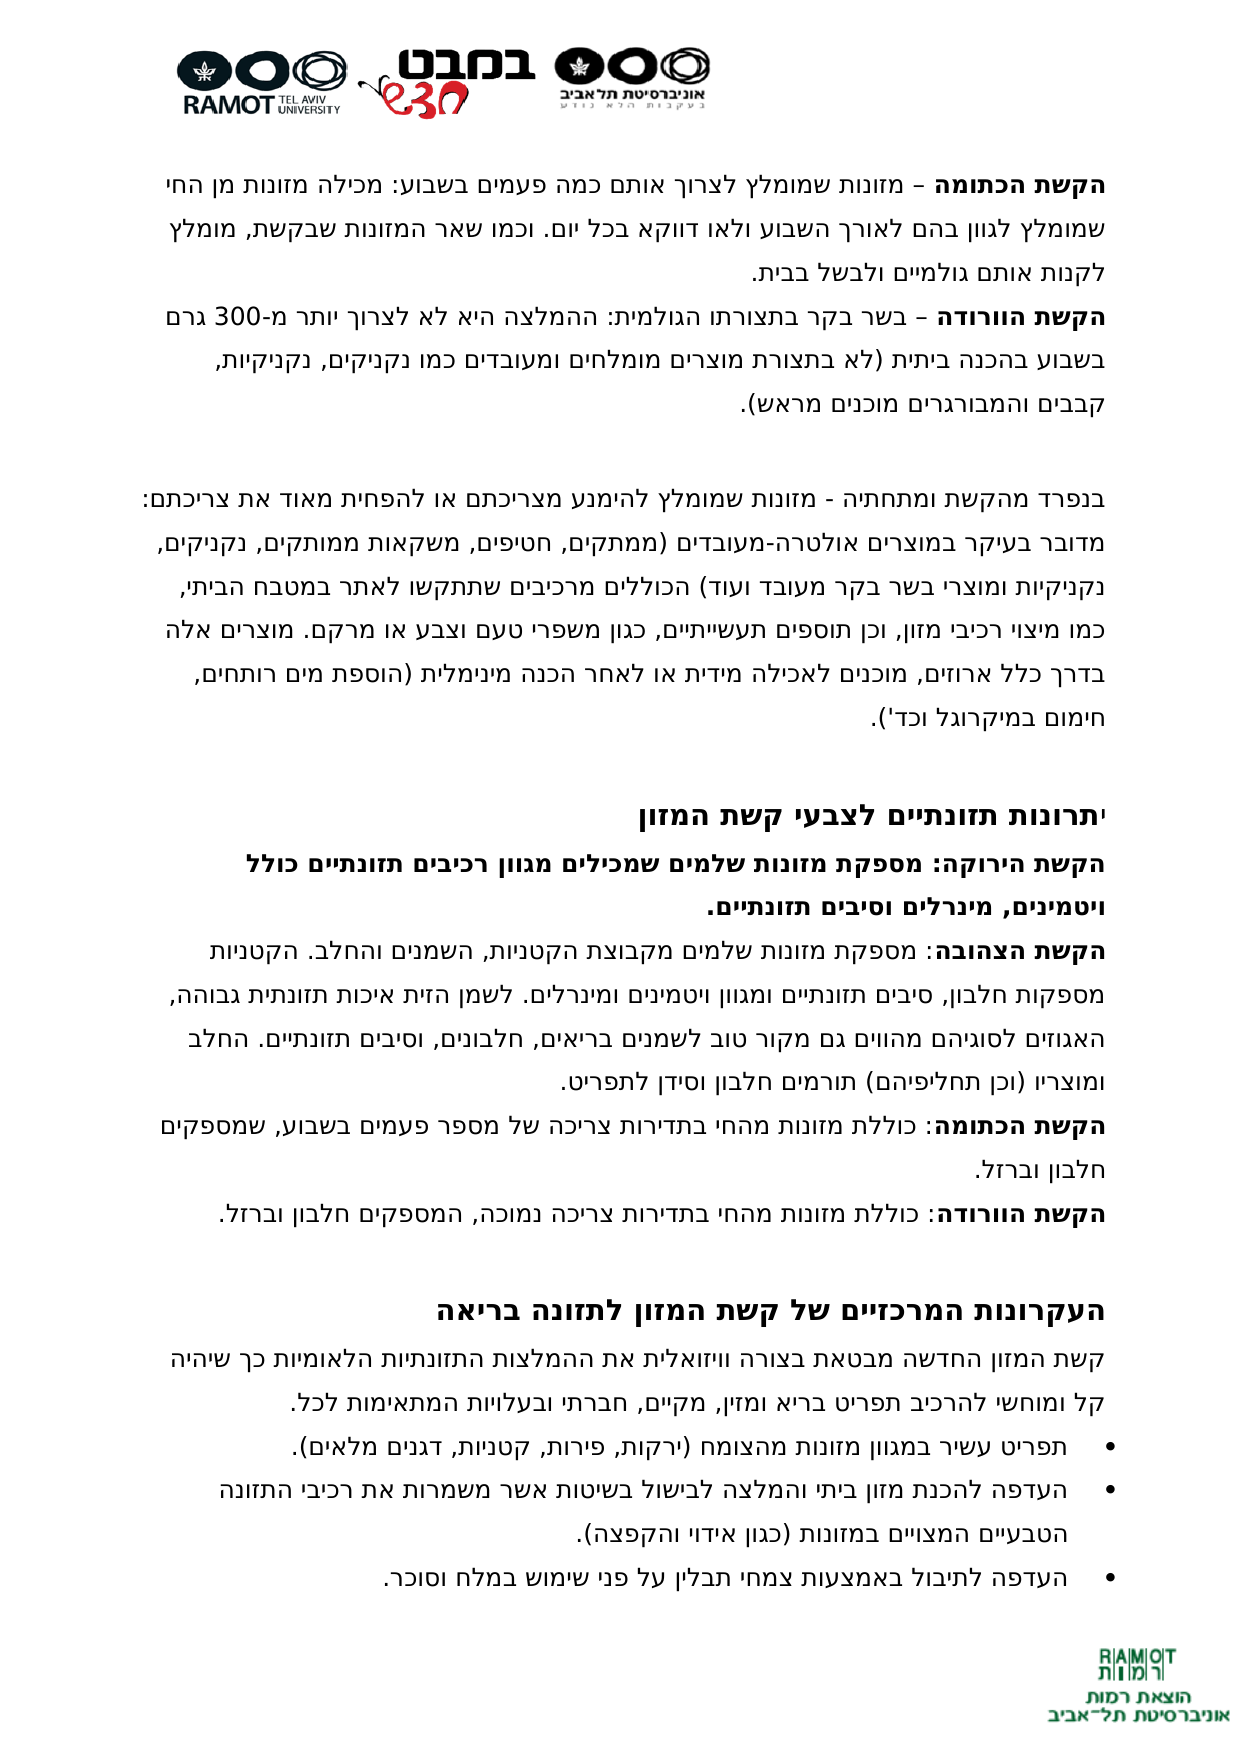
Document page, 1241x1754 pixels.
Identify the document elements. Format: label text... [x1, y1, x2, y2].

text הקשת הצהובה: מספקת מזונות שלמים מקבוצת הקטניות, השמנים והחלב. הקטניות מספקות חלבון, סיבים תזונתיים ומגוון ויטמינים ומינרלים. לשמן הזית איכות תזונתית גבוהה, האגוזים לסוגיהם מהווים גם מקור טוב לשמנים בריאים, חלבונים, וסיבים תזונתיים. החלב ומוצריו (וכן תחליפיהם) תורמים חלבון וסידן לתפריט. [141, 936, 1106, 1097]
text הקשת הירוקה: מספקת מזונות שלמים שמכילים מגוון רכיבים תזונתיים כולל ויטמינים, מינרלים וסיבים תזונתיים. [141, 849, 1106, 922]
list תפריט עשיר במגוון מזונות מהצומח (ירקות, פירות, קטניות, דגנים מלאים). [141, 1432, 1106, 1461]
list העדפה לתיבול באמצעות צמחי תבלין על פני שימוש במלח וסוכר. [141, 1563, 1106, 1592]
text קשת המזון החדשה מבטאת בצורה וויזואלית את ההמלצות התזונתיות הלאומיות כך שיהיה קל ומוחשי להרכיב תפריט בריא ומזין, מקיים, חברתי ובעלויות המתאימות לכל. [141, 1344, 1106, 1417]
text הקשת הכתומה – מזונות שמומלץ לצרוך אותם כמה פעמים בשבוע: מכילה מזונות מן החי שמומלץ לגוון בהם לאורך השבוע ולאו דווקא בכל יום. וכמו שאר המזונות שבקשת, מומלץ לקנות אותם גולמיים ולבשל בבית. [141, 171, 1106, 287]
picture [146, 29, 766, 133]
picture [1031, 1640, 1238, 1737]
list העדפה להכנת מזון ביתי והמלצה לבישול בשיטות אשר משמרות את רכיבי התזונה הטבעיים המצויים במזונות (כגון אידוי והקפצה). [141, 1476, 1106, 1549]
text יתרונות תזונתיים לצבעי קשת המזון [141, 798, 1106, 832]
text הקשת הוורודה: כוללת מזונות מהחי בתדירות צריכה נמוכה, המספקים חלבון וברזל. [141, 1199, 1106, 1228]
text הקשת הוורודה – בשר בקר בתצורתו הגולמית: ההמלצה היא לא לצרוך יותר מ-300 גרם בשבוע בהכנה ביתית (לא בתצורת מוצרים מומלחים ומעובדים כמו נקניקים, נקניקיות, קבבים והמבורגרים מוכנים מראש). [141, 302, 1106, 419]
text הקשת הכתומה: כוללת מזונות מהחי בתדירות צריכה של מספר פעמים בשבוע, שמספקים חלבון וברזל. [141, 1111, 1106, 1184]
text העקרונות המרכזיים של קשת המזון לתזונה בריאה [141, 1293, 1106, 1327]
text בנפרד מהקשת ומתחתיה - מזונות שמומלץ להימנע מצריכתם או להפחית מאוד את צריכתם: מדובר בעיקר במוצרים אולטרה-מעובדים (ממתקים, חטיפים, משקאות ממותקים, נקניקים, נקניקיות ומוצרי בשר בקר מעובד ועוד) הכוללים מרכיבים שתתקשו לאתר במטבח הביתי, כמו מיצוי רכיבי מזון, וכן תוספים תעשייתיים, כגון משפרי טעם וצבע או מרקם. מוצרים אלה בדרך כלל ארוזים, מוכנים לאכילה מידית או לאחר הכנה מינימלית (הוספת מים רותחים, חימום במיקרוגל וכד'). [141, 484, 1106, 732]
